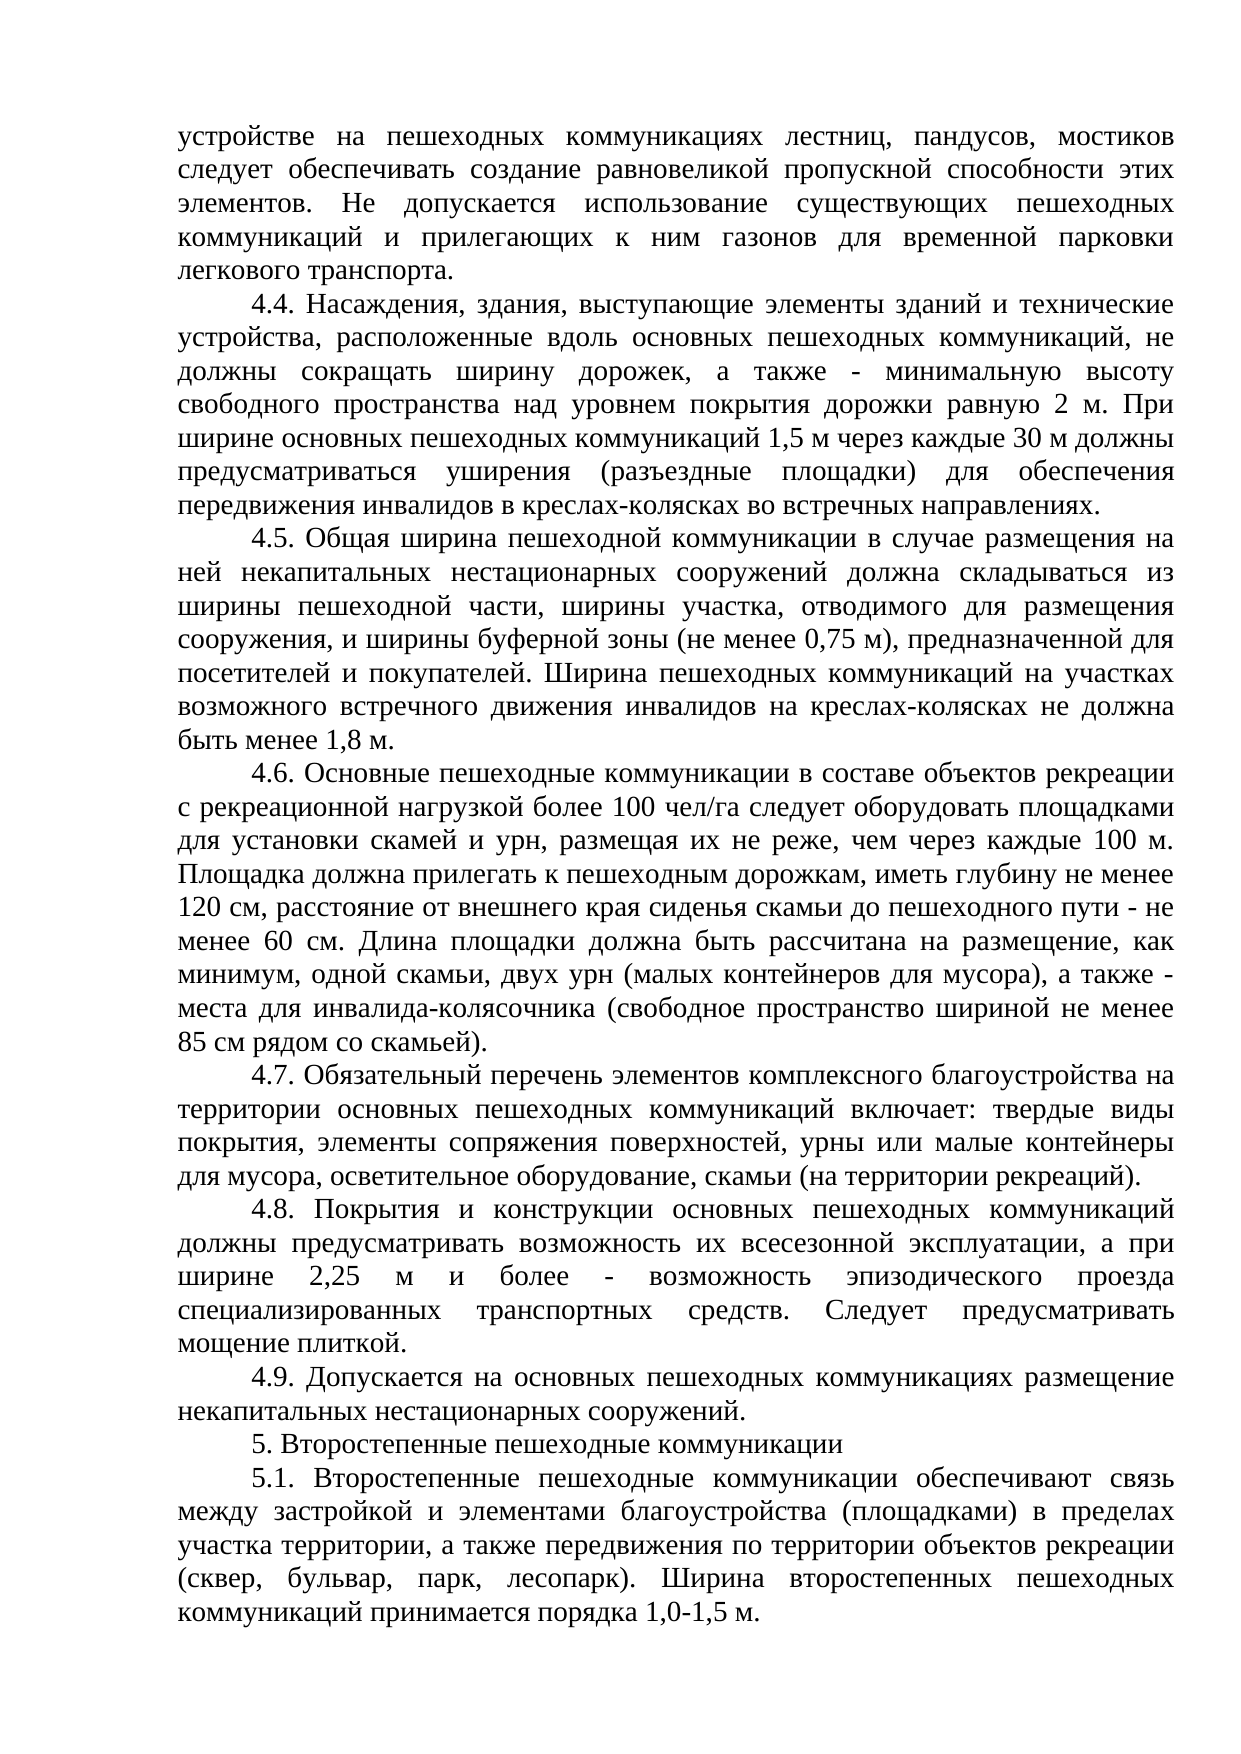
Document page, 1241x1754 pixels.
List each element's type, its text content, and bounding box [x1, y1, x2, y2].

text 5.1. Второстепенные пешеходные коммуникации обеспечивают связь между застройкой и элементами благоустройства (площадками) в пределах участка территории, а также передвижения по территории объектов рекреации (сквер, бульвар, парк, лесопарк). Ширина второстепенных пешеходных коммуникаций принимается порядка 1,0-1,5 м. [177, 1460, 1175, 1627]
text 4.8. Покрытия и конструкции основных пешеходных коммуникаций должны предусматривать возможность их всесезонной эксплуатации, а при ширине 2,25 м и более - возможность эпизодического проезда специализированных транспортных средств. Следует предусматривать мощение плиткой. [177, 1191, 1175, 1359]
text 4.4. Насаждения, здания, выступающие элементы зданий и технические устройства, расположенные вдоль основных пешеходных коммуникаций, не должны сокращать ширину дорожек, а также - минимальную высоту свободного пространства над уровнем покрытия дорожки равную 2 м. При ширине основных пешеходных коммуникаций 1,5 м через каждые 30 м должны предусматриваться уширения (разъездные площадки) для обеспечения передвижения инвалидов в креслах-колясках во встречных направлениях. [177, 286, 1175, 521]
text 4.9. Допускается на основных пешеходных коммуникациях размещение некапитальных нестационарных сооружений. [177, 1359, 1175, 1426]
text 4.5. Общая ширина пешеходной коммуникации в случае размещения на ней некапитальных нестационарных сооружений должна складываться из ширины пешеходной части, ширины участка, отводимого для размещения сооружения, и ширины буферной зоны (не менее 0,75 м), предназначенной для посетителей и покупателей. Ширина пешеходных коммуникаций на участках возможного встречного движения инвалидов на креслах-колясках не должна быть менее 1,8 м. [177, 521, 1175, 755]
text 5. Второстепенные пешеходные коммуникации [177, 1426, 1175, 1460]
text 4.6. Основные пешеходные коммуникации в составе объектов рекреации с рекреационной нагрузкой более 100 чел/га следует оборудовать площадками для установки скамей и урн, размещая их не реже, чем через каждые 100 м. Площадка должна прилегать к пешеходным дорожкам, иметь глубину не менее 120 см, расстояние от внешнего края сиденья скамьи до пешеходного пути - не менее 60 см. Длина площадки должна быть рассчитана на размещение, как минимум, одной скамьи, двух урн (малых контейнеров для мусора), а также - места для инвалида-колясочника (свободное пространство шириной не менее 85 см рядом со скамьей). [177, 755, 1175, 1057]
text 4.7. Обязательный перечень элементов комплексного благоустройства на территории основных пешеходных коммуникаций включает: твердые виды покрытия, элементы сопряжения поверхностей, урны или малые контейнеры для мусора, осветительное оборудование, скамьи (на территории рекреаций). [177, 1057, 1175, 1191]
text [177, 118, 1175, 286]
